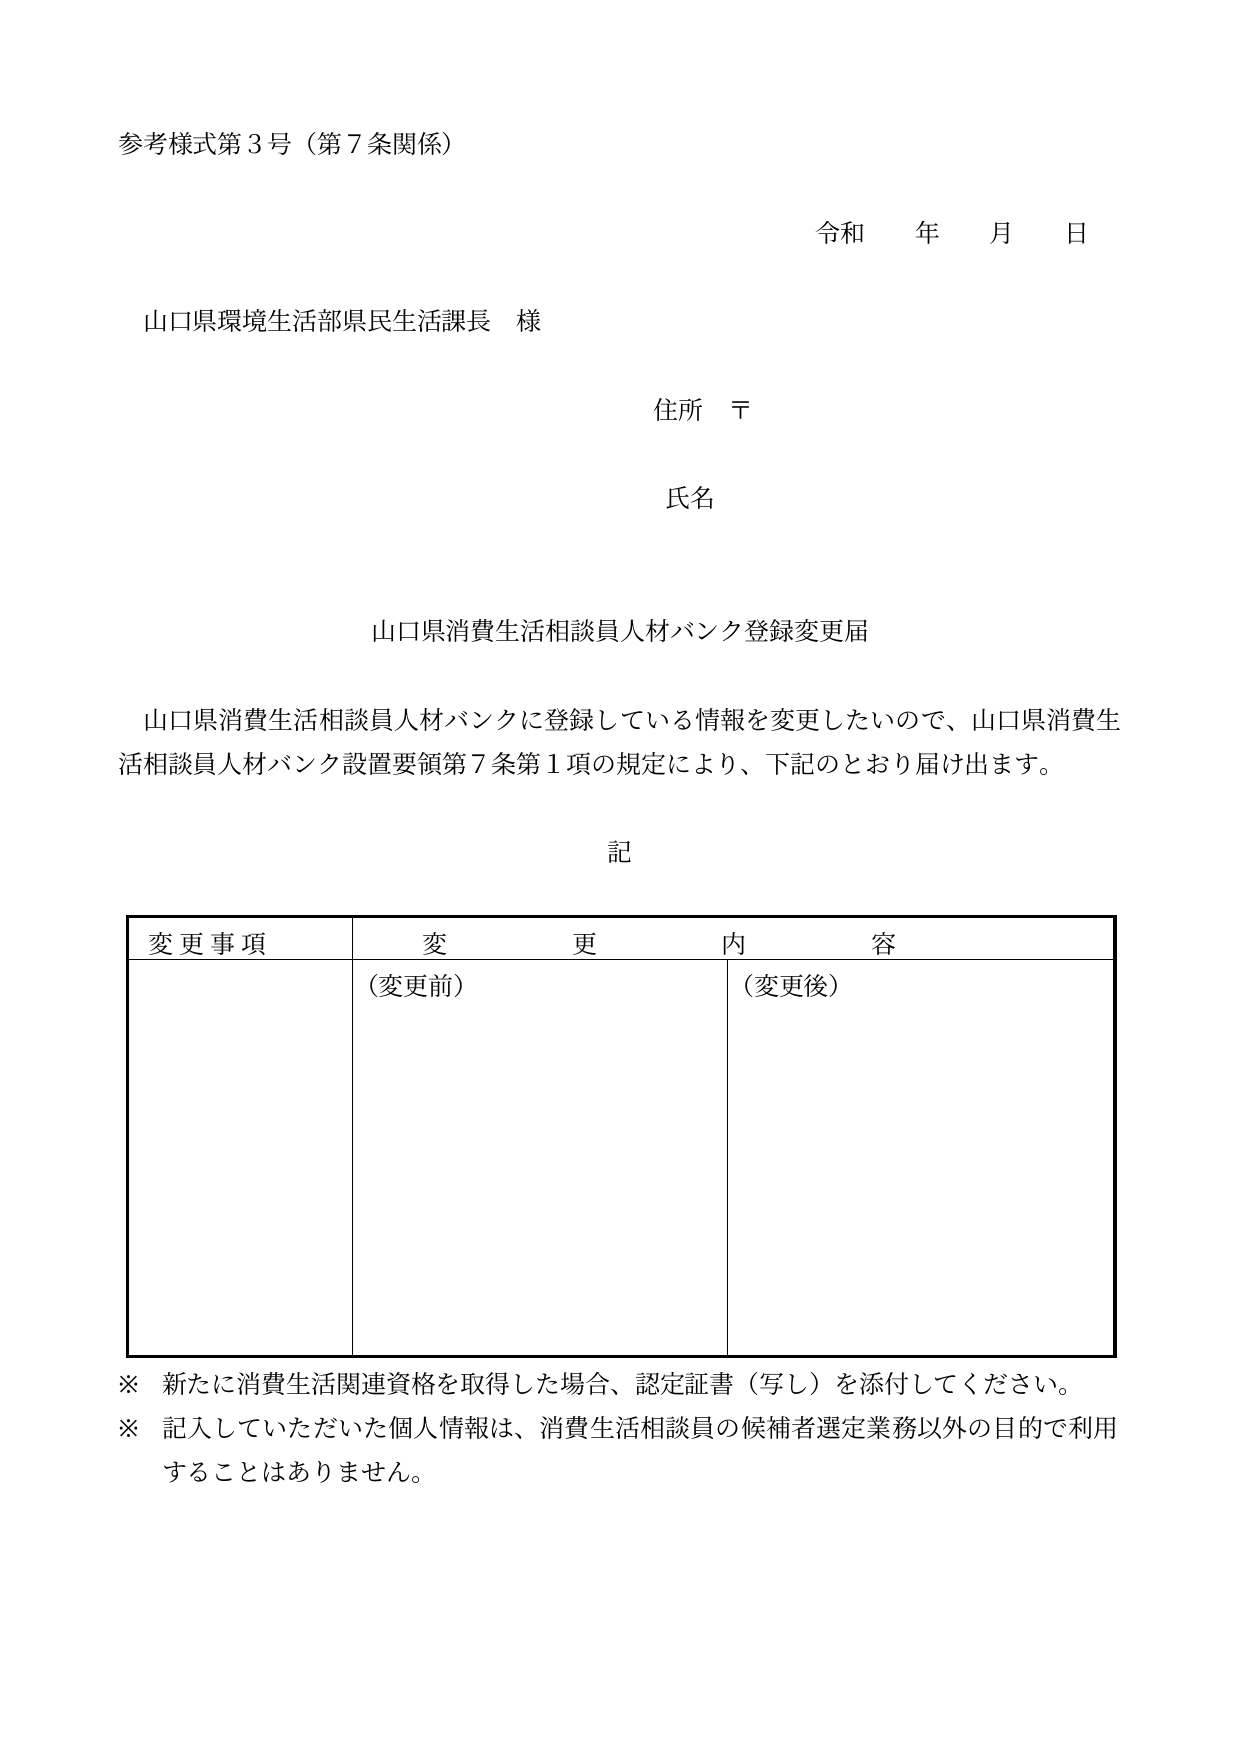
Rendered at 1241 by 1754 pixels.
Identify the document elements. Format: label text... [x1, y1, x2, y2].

text 氏名 [665, 472, 1122, 517]
table_cell [129, 960, 352, 1354]
text 山口県環境生活部県民生活課長 様 [118, 295, 1122, 339]
list 新たに消費生活関連資格を取得した場合、認定証書（写し）を添付してください。 [118, 1358, 1122, 1402]
table_header 変 更 内 容 [353, 918, 1113, 959]
text 令和 年 月 日 [118, 207, 1122, 251]
text 住所 〒 [118, 384, 1122, 428]
table_cell （変更後） [728, 960, 1113, 1354]
list 記入していただいた個人情報は、消費生活相談員の候補者選定業務以外の目的で利用することはありません。 [118, 1402, 1122, 1491]
text 山口県消費生活相談員人材バンク登録変更届 [118, 605, 1122, 649]
table_header 変更事項 [129, 918, 352, 959]
text 記 [118, 826, 1122, 871]
table_cell （変更前） [353, 960, 727, 1354]
text 山口県消費生活相談員人材バンクに登録している情報を変更したいので、山口県消費生活相談員人材バンク設置要領第７条第１項の規定により、下記のとおり届け出ます。 [118, 694, 1122, 782]
text 参考様式第３号（第７条関係） [118, 118, 1122, 162]
